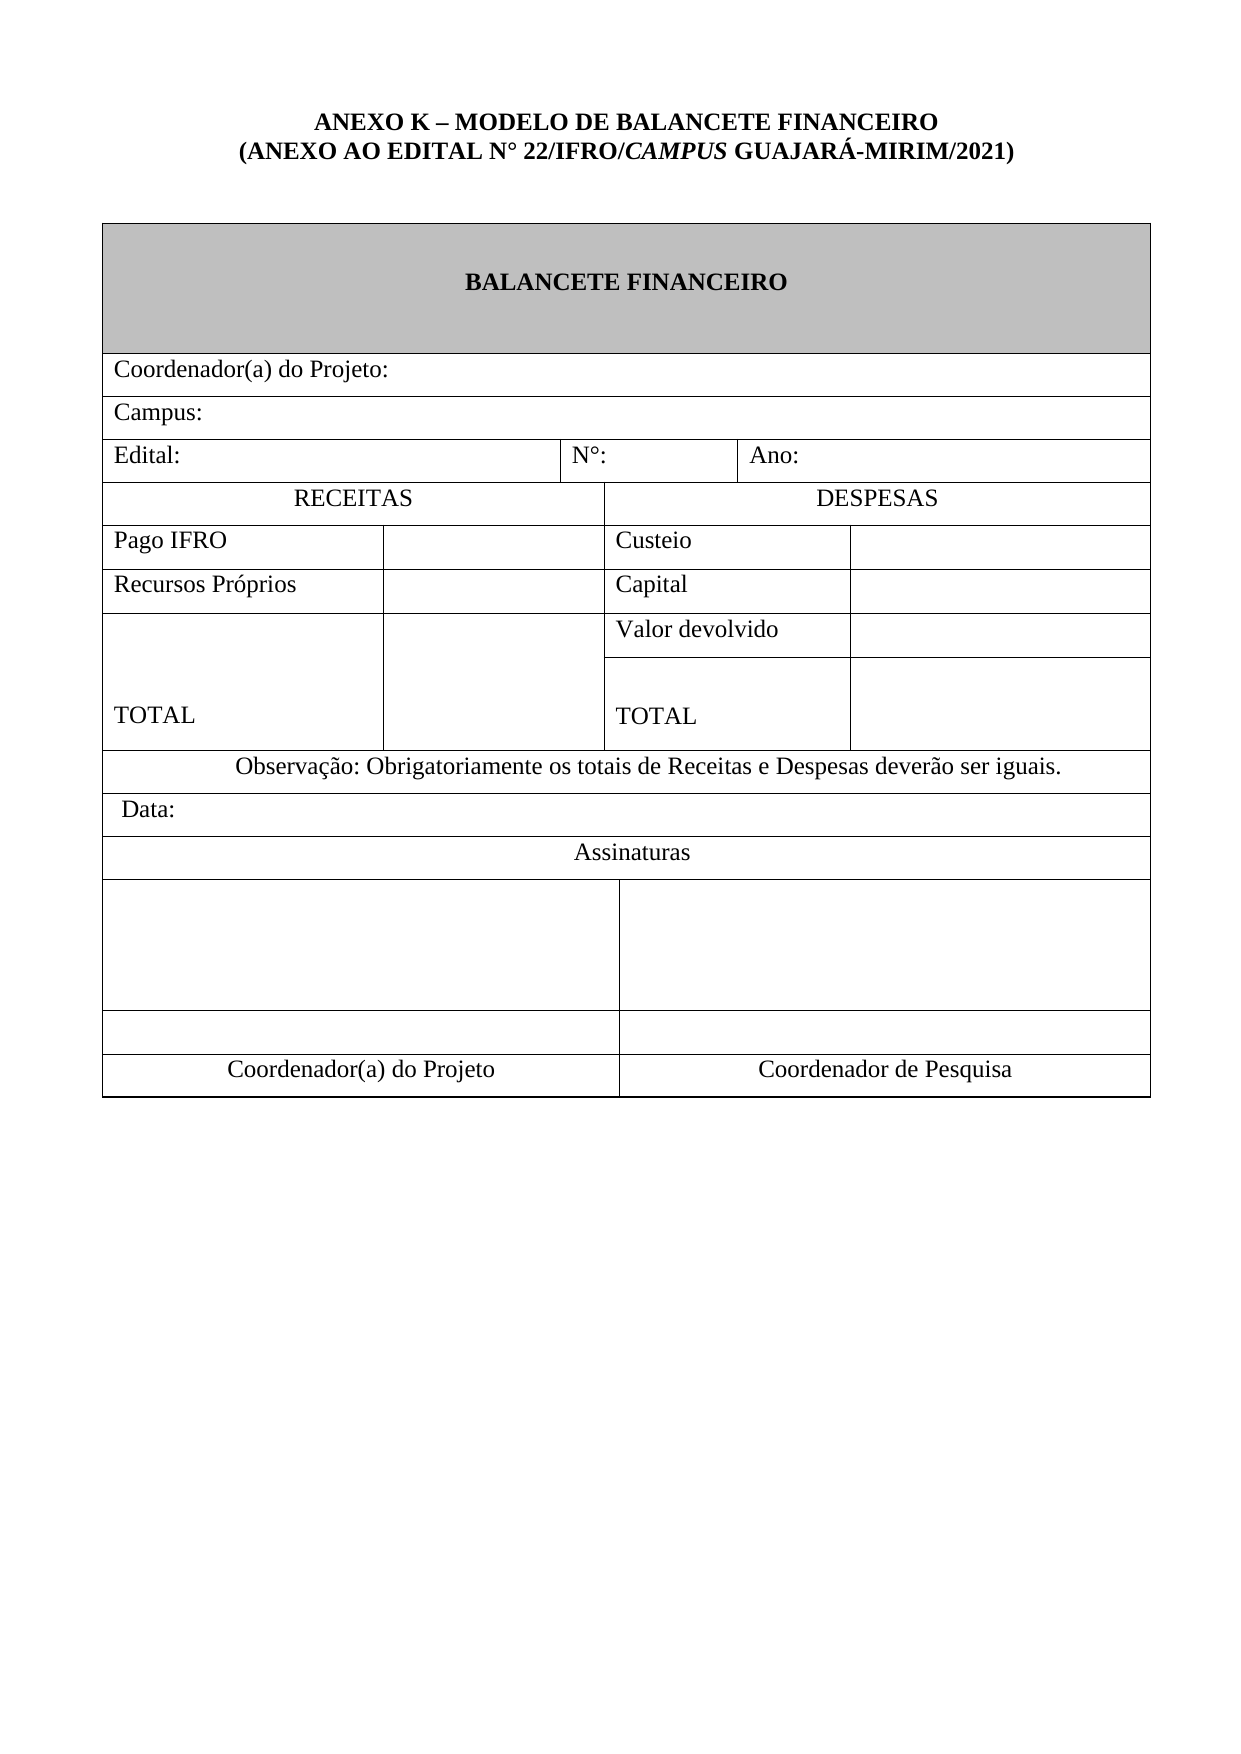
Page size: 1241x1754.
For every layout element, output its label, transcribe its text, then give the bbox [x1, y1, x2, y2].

table_cell DESPESAS [605, 483, 1150, 524]
table_cell Campus: [103, 397, 1150, 439]
table_cell [384, 526, 604, 568]
table_cell N°: [561, 440, 737, 482]
table_cell [851, 570, 1150, 613]
table_cell Coordenador de Pesquisa [620, 1055, 1150, 1096]
table_header BALANCETE FINANCEIRO [103, 224, 1150, 353]
table_cell Coordenador(a) do Projeto [103, 1055, 619, 1096]
table_cell TOTAL [605, 658, 850, 750]
text (ANEXO AO EDITAL N° 22/IFRO/CAMPUS GUAJARÁ-MIRIM/2021) [60, 136, 1192, 165]
text ANEXO K – MODELO DE BALANCETE FINANCEIRO [60, 107, 1192, 136]
table_cell Custeio [605, 526, 850, 568]
table_cell [620, 880, 1150, 1009]
table_cell Recursos Próprios [103, 570, 383, 613]
table_cell TOTAL [103, 614, 383, 750]
table_cell Assinaturas [103, 837, 1150, 879]
table_cell Edital: [103, 440, 560, 482]
table_cell [384, 614, 604, 750]
table_cell [103, 1011, 619, 1053]
table_cell Data: [103, 794, 1150, 836]
table_cell [851, 526, 1150, 568]
table_cell Valor devolvido [605, 614, 850, 657]
table_cell Coordenador(a) do Projeto: [103, 354, 1150, 396]
table_cell Observação: Obrigatoriamente os totais de Receitas e Despesas deverão ser iguais. [103, 751, 1150, 793]
table_cell Pago IFRO [103, 526, 383, 568]
table_cell [384, 570, 604, 613]
table_cell RECEITAS [103, 483, 604, 524]
table_cell Capital [605, 570, 850, 613]
table_cell [851, 614, 1150, 657]
table_cell [620, 1011, 1150, 1053]
table_cell Ano: [738, 440, 1150, 482]
table_cell [851, 658, 1150, 750]
table_cell [103, 880, 619, 1009]
